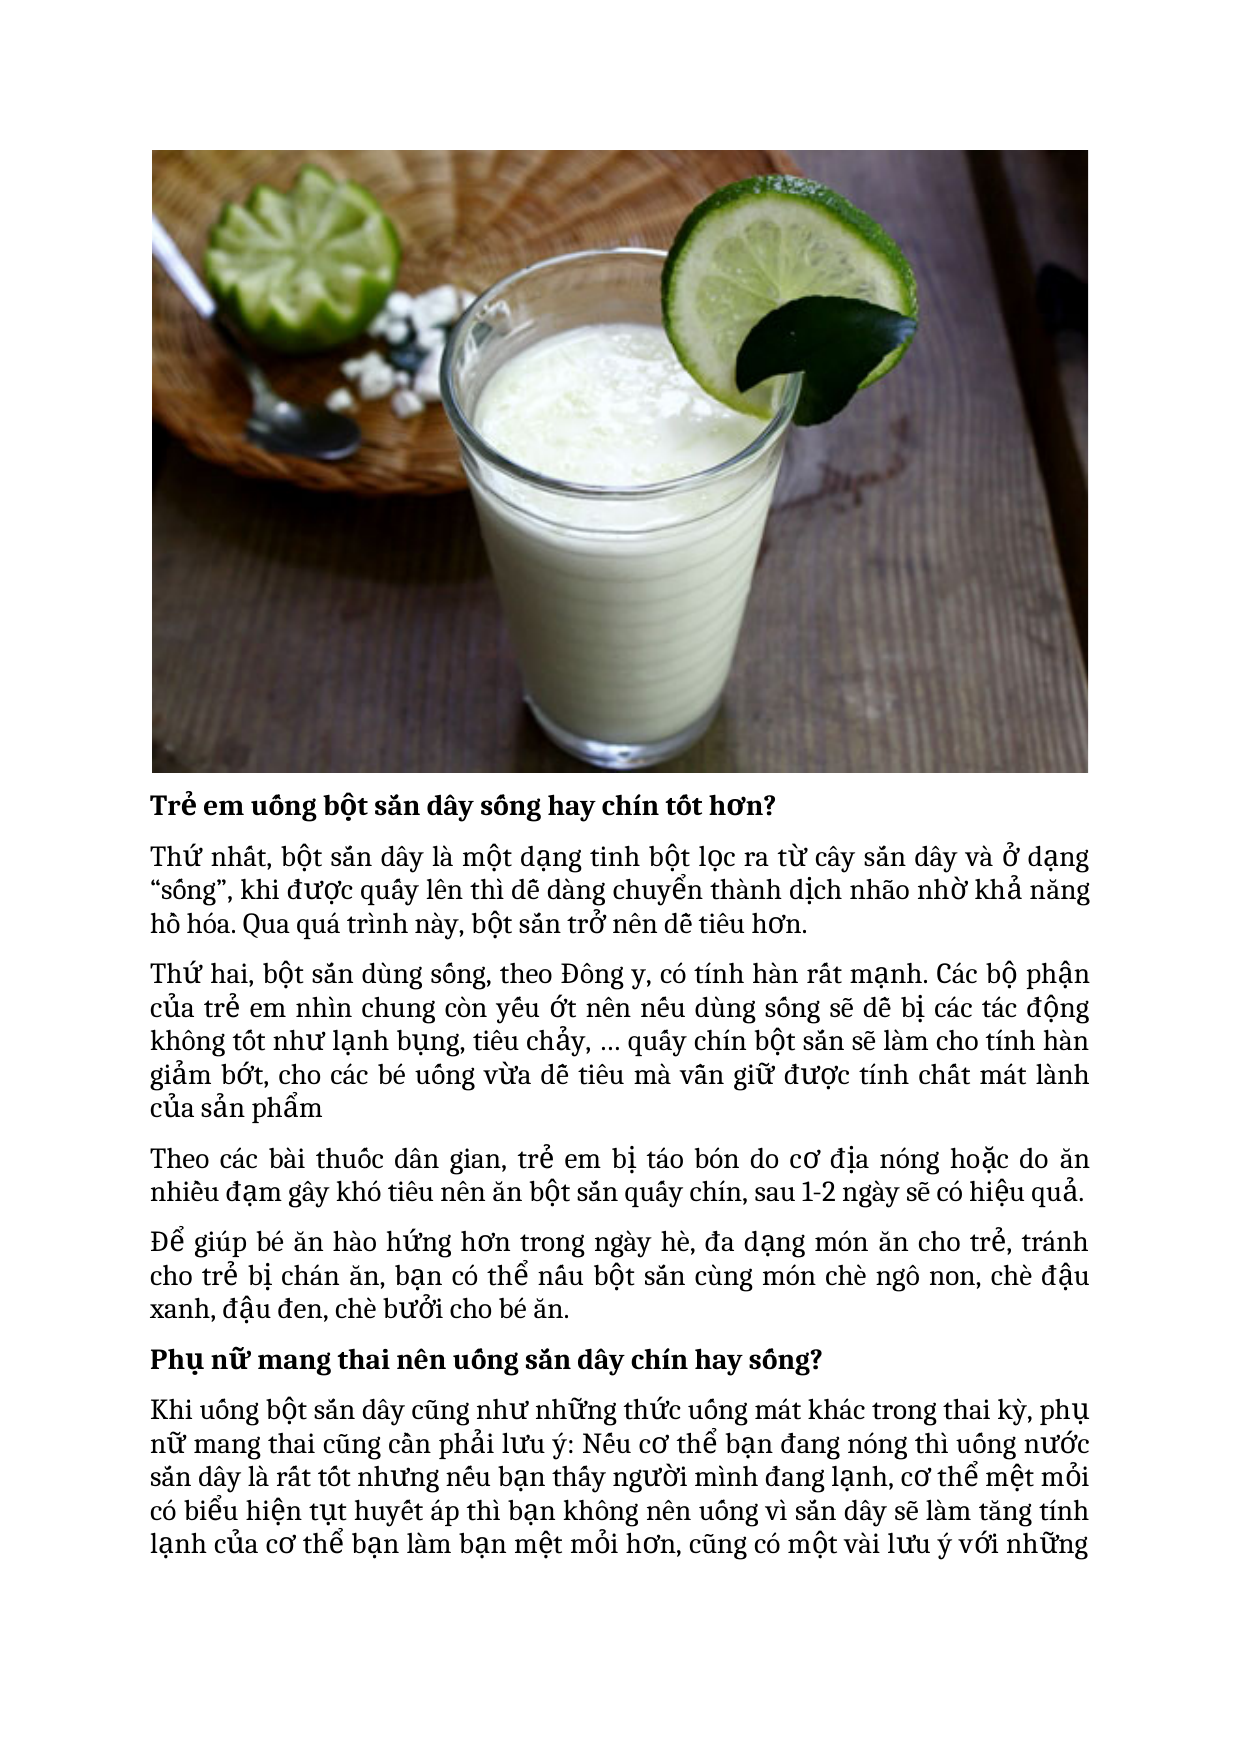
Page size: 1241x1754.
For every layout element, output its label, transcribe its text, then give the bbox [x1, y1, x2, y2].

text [150, 1393, 1090, 1561]
text Để giúp bé ăn hào hứng hơn trong ngày hè, đa dạng món ăn cho trẻ, tránh cho trẻ bị chán ăn, bạn có thể nấu bột sắn cùng món chè ngô non, chè đậu xanh, đậu đen, chè bưởi cho bé ăn. [150, 1226, 1090, 1326]
text Thứ nhất, bột sắn dây là một dạng tinh bột lọc ra từ cây sắn dây và ở dạng “sống”, khi được quấy lên thì dễ dàng chuyển thành dịch nhão nhờ khả năng hồ hóa. Qua quá trình này, bột sắn trở nên dễ tiêu hơn. [150, 840, 1090, 941]
text Trẻ em uống bột sắn dây sống hay chín tốt hơn? [150, 789, 1090, 823]
picture [152, 150, 1089, 773]
text Thứ hai, bột sắn dùng sống, theo Đông y, có tính hàn rất mạnh. Các bộ phận của trẻ em nhìn chung còn yếu ớt nên nếu dùng sống sẽ dễ bị các tác động không tốt như lạnh bụng, tiêu chảy, … quấy chín bột sắn sẽ làm cho tính hàn giảm bớt, cho các bé uống vừa dễ tiêu mà vẫn giữ được tính chất mát lành của sản phẩm [150, 957, 1090, 1125]
text Theo các bài thuốc dân gian, trẻ em bị táo bón do cơ địa nóng hoặc do ăn nhiều đạm gây khó tiêu nên ăn bột sắn quấy chín, sau 1-2 ngày sẽ có hiệu quả. [150, 1142, 1090, 1209]
text Phụ nữ mang thai nên uống sắn dây chín hay sống? [150, 1343, 1090, 1377]
